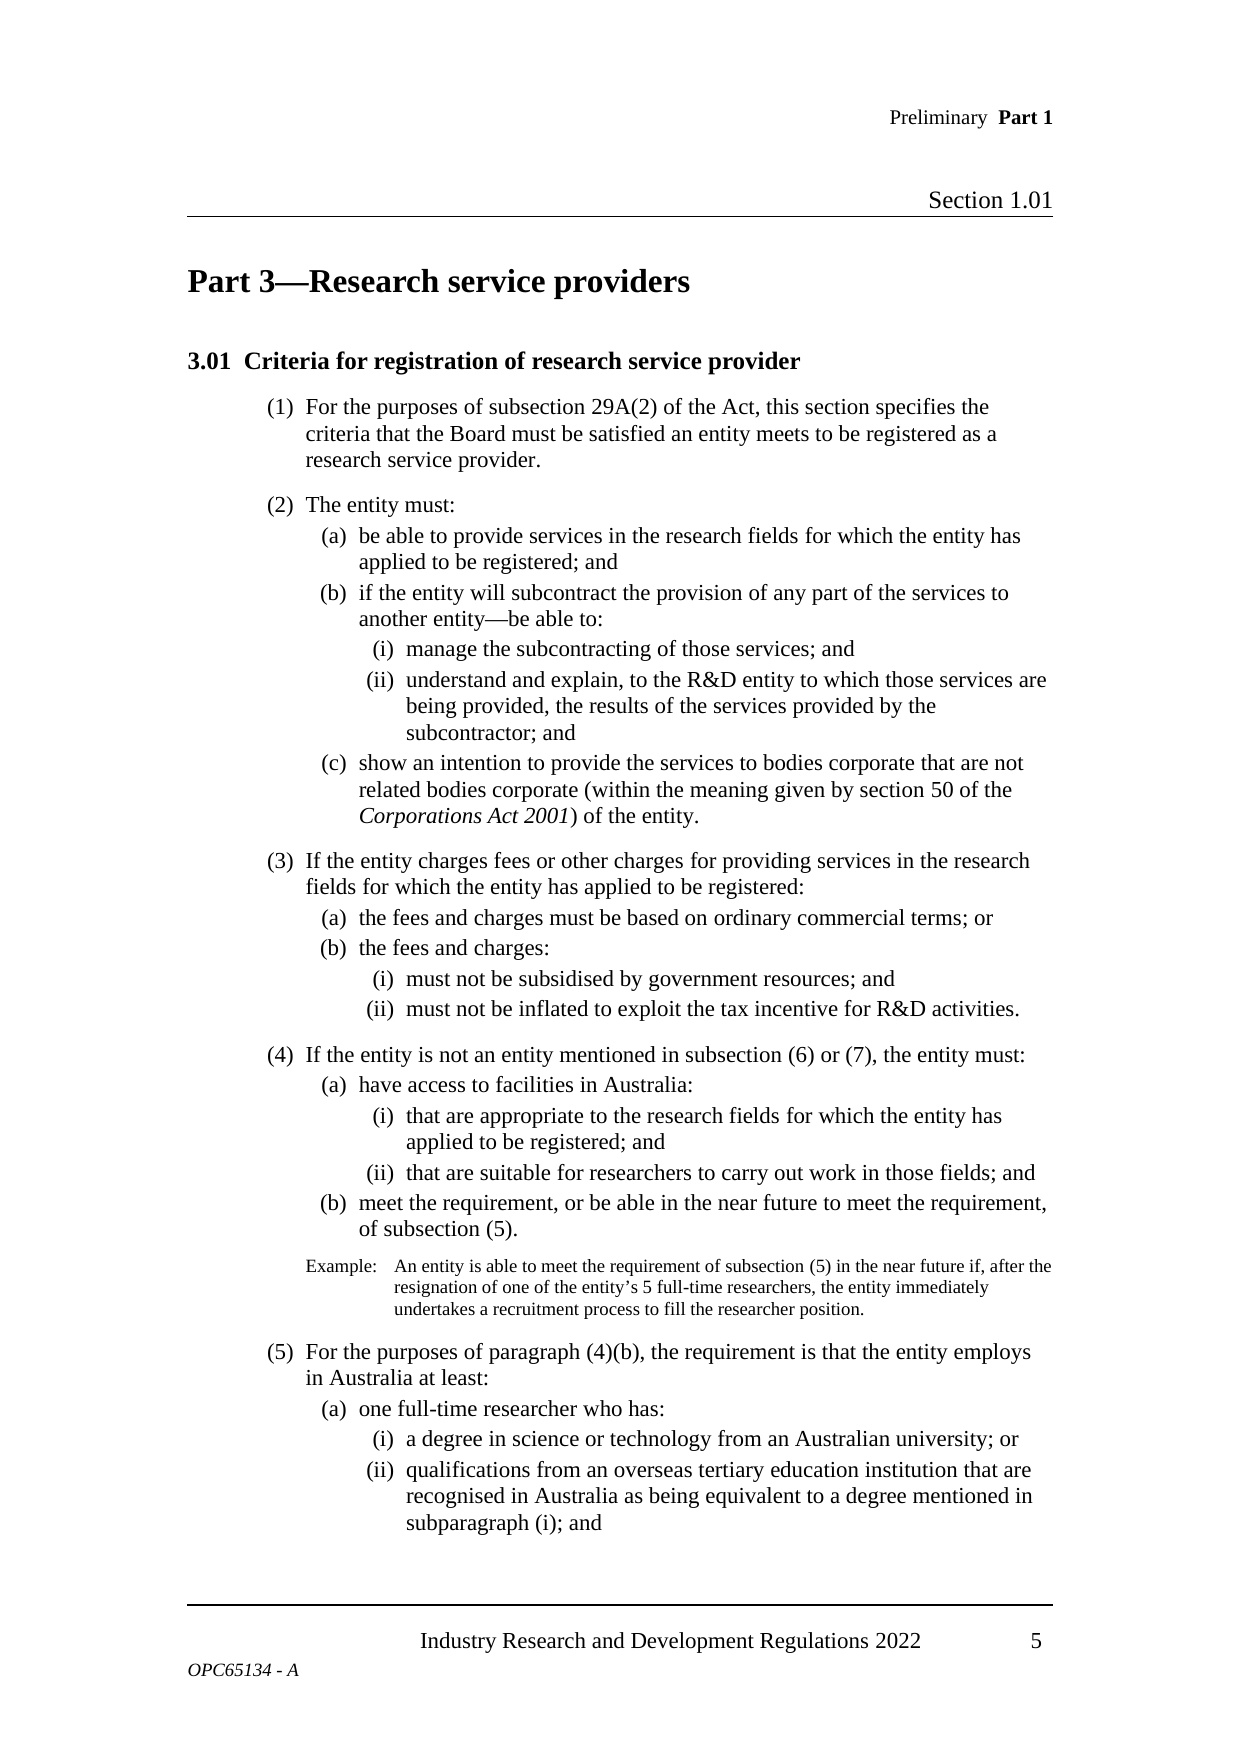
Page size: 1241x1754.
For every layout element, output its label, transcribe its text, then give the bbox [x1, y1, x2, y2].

text (3) If the entity charges fees or other charges for providing services in the research fields for which the entity has applied to be registered: [187, 847, 1053, 900]
text (a) have access to facilities in Australia: [187, 1071, 1053, 1097]
text (a) be able to provide services in the research fields for which the entity has applied to be registered; and [187, 522, 1053, 574]
text 3.01 Criteria for registration of research service provider [187, 346, 1053, 375]
text (a) the fees and charges must be based on ordinary commercial terms; or [187, 904, 714, 930]
text (ii) qualifications from an overseas tertiary education institution that are recognised in Australia as being equivalent to a degree mentioned in subparagraph (i); and [187, 1456, 1053, 1535]
text (i) manage the subcontracting of those services; and [187, 636, 1053, 662]
text (a) one full-time researcher who has: [187, 1395, 483, 1421]
text (4) If the entity is not an entity mentioned in subsection (6) or (7), the entity must: [187, 1041, 1053, 1067]
text (5) For the purposes of paragraph (4)(b), the requirement is that the entity employs in Australia at least: [187, 1338, 1053, 1391]
text (b) the fees and charges: [187, 934, 1053, 961]
text (c) show an intention to provide the services to bodies corporate that are not related bodies corporate (within the meaning given by section 50 of the Corporations Act 2001) of the entity. [187, 749, 1053, 828]
text Part 3—Research service providers [187, 262, 1053, 300]
text (2) The entity must: [187, 491, 1053, 518]
text (b) if the entity will subcontract the provision of any part of the services to another entity—be able to: [187, 579, 1053, 631]
text (ii) that are suitable for researchers to carry out work in those fields; and [187, 1158, 1053, 1185]
text (a) one full-time researcher who has: [577, 1395, 1053, 1421]
text (i) a degree in science or technology from an Australian university; or [187, 1425, 1053, 1452]
text (b) meet the requirement, or be able in the near future to meet the requirement, of subsection (5). [187, 1189, 1053, 1242]
text (1) For the purposes of subsection 29A(2) of the Act, this section specifies the criteria that the Board must be satisfied an entity meets to be registered as a research service provider. [187, 393, 1053, 472]
text (ii) must not be inflated to exploit the tax incentive for R&D activities. [187, 996, 1053, 1022]
text (i) that are appropriate to the research fields for which the entity has applied to be registered; and [187, 1102, 1053, 1154]
text Example: An entity is able to meet the requirement of subsection (5) in the near future if, after the resignation of one of the entity’s 5 full-time researchers, the entity immediately undertakes a recruitment process to fill the researcher position. [305, 1254, 1053, 1319]
text (i) must not be subsidised by government resources; and [187, 965, 1053, 991]
text (ii) understand and explain, to the R&D entity to which those services are being provided, the results of the services provided by the subcontractor; and [187, 666, 1053, 745]
